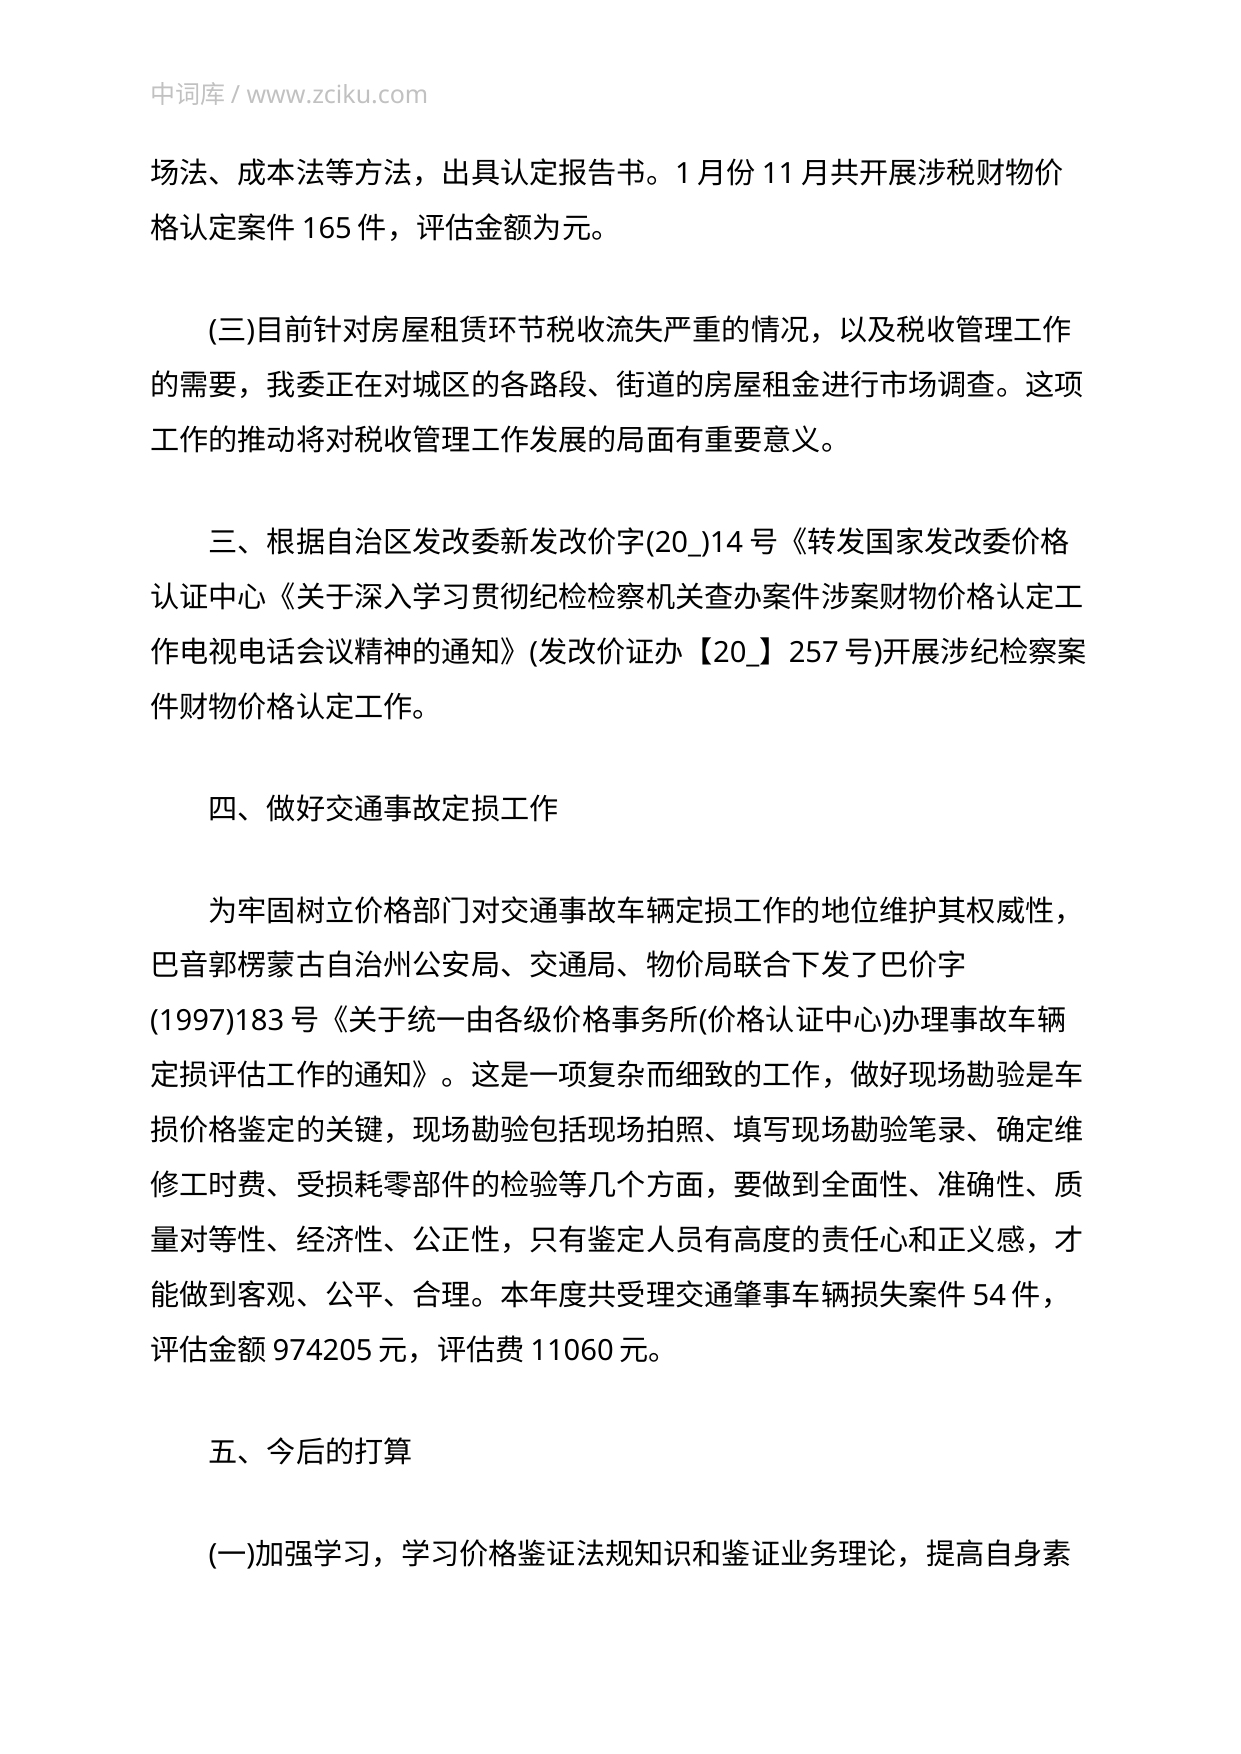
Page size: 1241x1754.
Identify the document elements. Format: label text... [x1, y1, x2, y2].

text (三)目前针对房屋租赁环节税收流失严重的情况，以及税收管理工作的需要，我委正在对城区的各路段、街道的房屋租金进行市场调查。这项工作的推动将对税收管理工作发展的局面有重要意义。 [150, 307, 1090, 459]
text 四、做好交通事故定损工作 [150, 785, 1090, 828]
text 为牢固树立价格部门对交通事故车辆定损工作的地位维护其权威性，巴音郭楞蒙古自治州公安局、交通局、物价局联合下发了巴价字(1997)183号《关于统一由各级价格事务所(价格认证中心)办理事故车辆定损评估工作的通知》。这是一项复杂而细致的工作，做好现场勘验是车损价格鉴定的关键，现场勘验包括现场拍照、填写现场勘验笔录、确定维修工时费、受损耗零部件的检验等几个方面，要做到全面性、准确性、质量对等性、经济性、公正性，只有鉴定人员有高度的责任心和正义感，才能做到客观、公平、合理。本年度共受理交通肇事车辆损失案件54件，评估金额974205元，评估费11060元。 [150, 887, 1090, 1369]
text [150, 1530, 1090, 1573]
text 三、根据自治区发改委新发改价字(20_)14号《转发国家发改委价格认证中心《关于深入学习贯彻纪检检察机关查办案件涉案财物价格认定工作电视电话会议精神的通知》(发改价证办【20_】257号)开展涉纪检察案件财物价格认定工作。 [150, 519, 1090, 726]
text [150, 150, 1090, 247]
text 五、今后的打算 [150, 1428, 1090, 1471]
